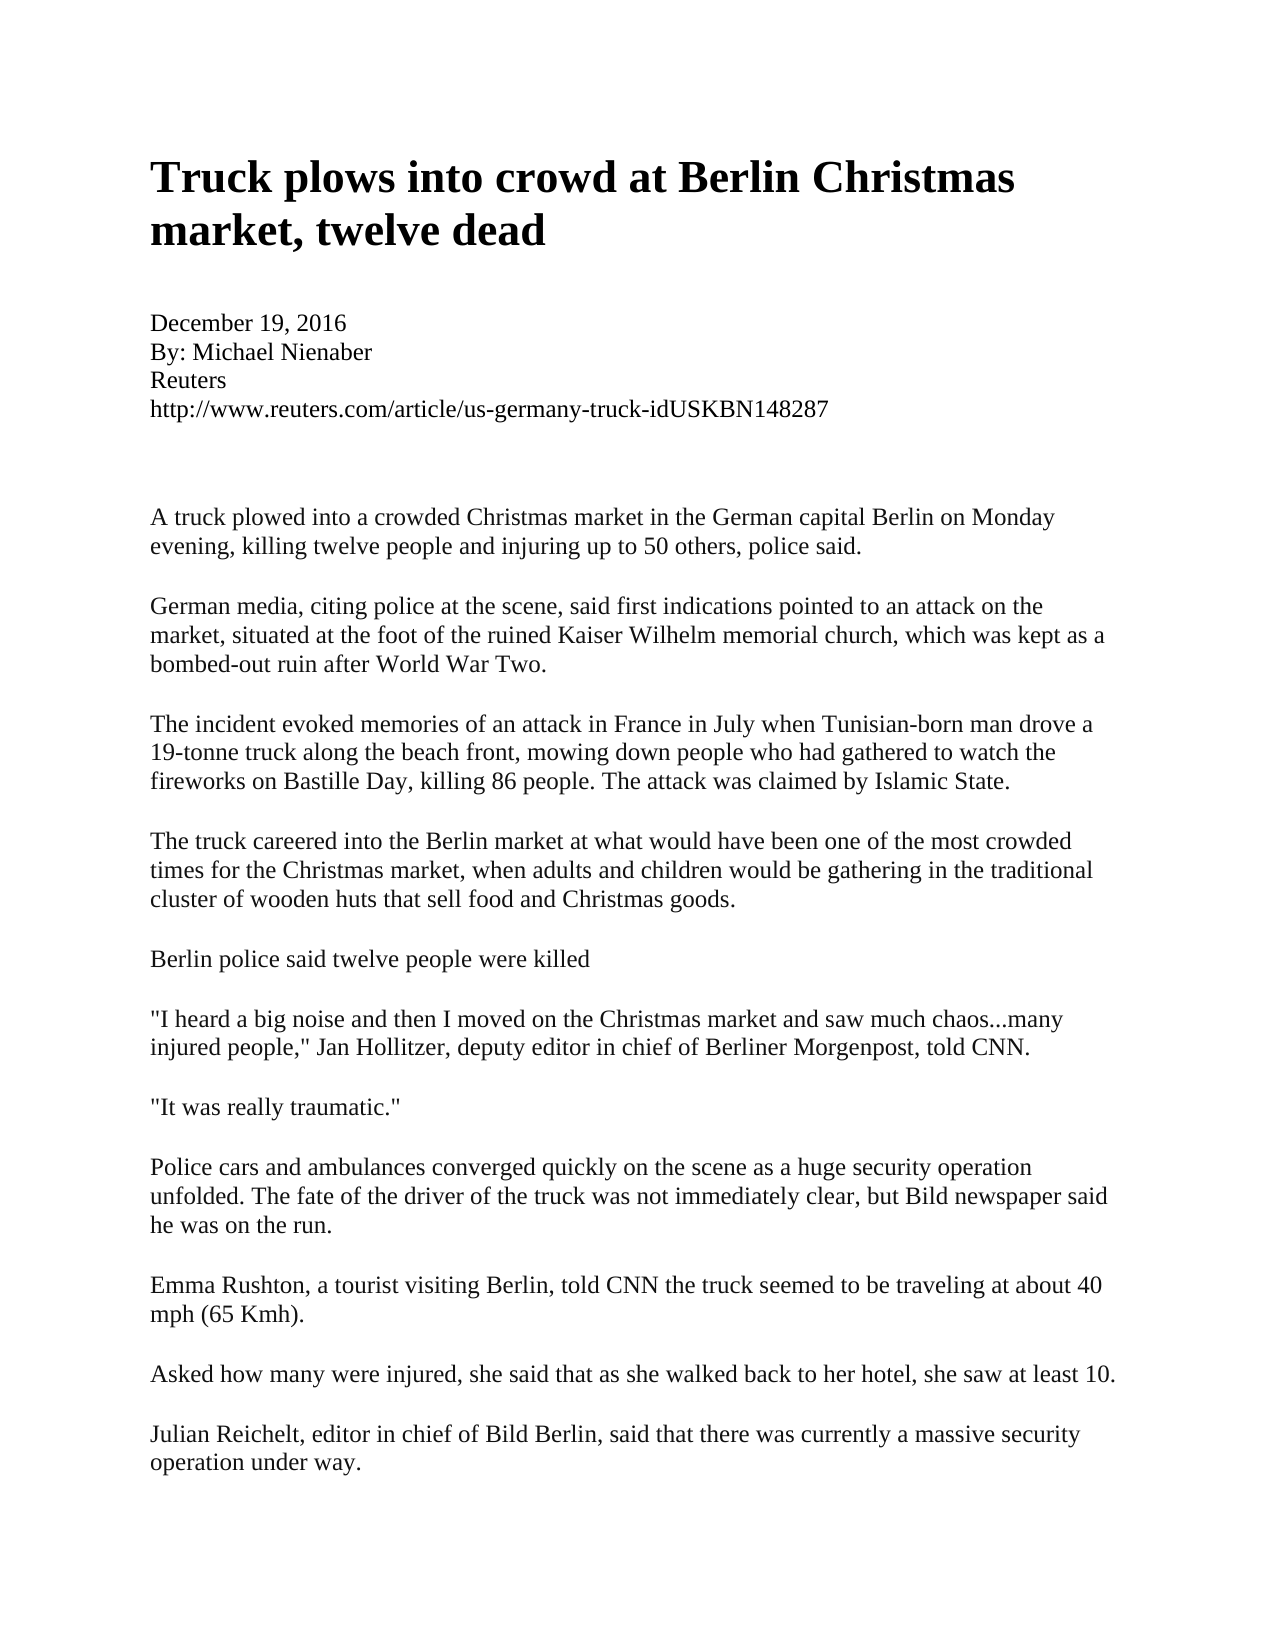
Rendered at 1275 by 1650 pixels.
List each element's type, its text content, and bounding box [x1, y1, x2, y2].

text December 19, 2016 [150, 308, 1125, 337]
text Berlin police said twelve people were killed [150, 944, 1125, 972]
text Emma Rushton, a tourist visiting Berlin, told CNN the truck seemed to be traveling at about 40 mph (65 Kmh). [150, 1270, 1125, 1327]
text Julian Reichelt, editor in chief of Bild Berlin, said that there was currently a massive security operation under way. [150, 1419, 1125, 1476]
text Police cars and ambulances converged quickly on the scene as a huge security operation unfolded. The fate of the driver of the truck was not immediately clear, but Bild newspaper said he was on the run. [150, 1152, 1125, 1239]
text Asked how many were injured, she said that as she walked back to her hotel, she saw at least 10. [150, 1359, 1125, 1387]
text "I heard a big noise and then I moved on the Christmas market and saw much chaos...many injured people," Jan Hollitzer, deputy editor in chief of Berliner Morgenpost, told CNN. [150, 1004, 1125, 1061]
text Truck plows into crowd at Berlin Christmas market, twelve dead [150, 150, 1125, 255]
text "It was really traumatic." [150, 1092, 1125, 1121]
text A truck plowed into a crowded Christmas market in the German capital Berlin on Monday evening, killing twelve people and injuring up to 50 others, police said. [150, 502, 1125, 560]
text The truck careered into the Berlin market at what would have been one of the most crowded times for the Christmas market, when adults and children would be gathering in the traditional cluster of wooden huts that sell food and Christmas goods. [150, 826, 1125, 912]
text http://www.reuters.com/article/us-germany-truck-idUSKBN148287 [150, 394, 1125, 423]
text By: Michael Nienaber [150, 337, 1125, 366]
text The incident evoked memories of an attack in France in July when Tunisian-born man drove a 19-tonne truck along the beach front, mowing down people who had gathered to watch the fireworks on Bastille Day, killing 86 people. The attack was claimed by Islamic State. [150, 709, 1125, 795]
text German media, citing police at the scene, said first indications pointed to an attack on the market, situated at the foot of the ruined Kaiser Wilhelm memorial church, which was kept as a bombed-out ruin after World War Two. [150, 591, 1125, 677]
text Reuters [150, 366, 1125, 394]
